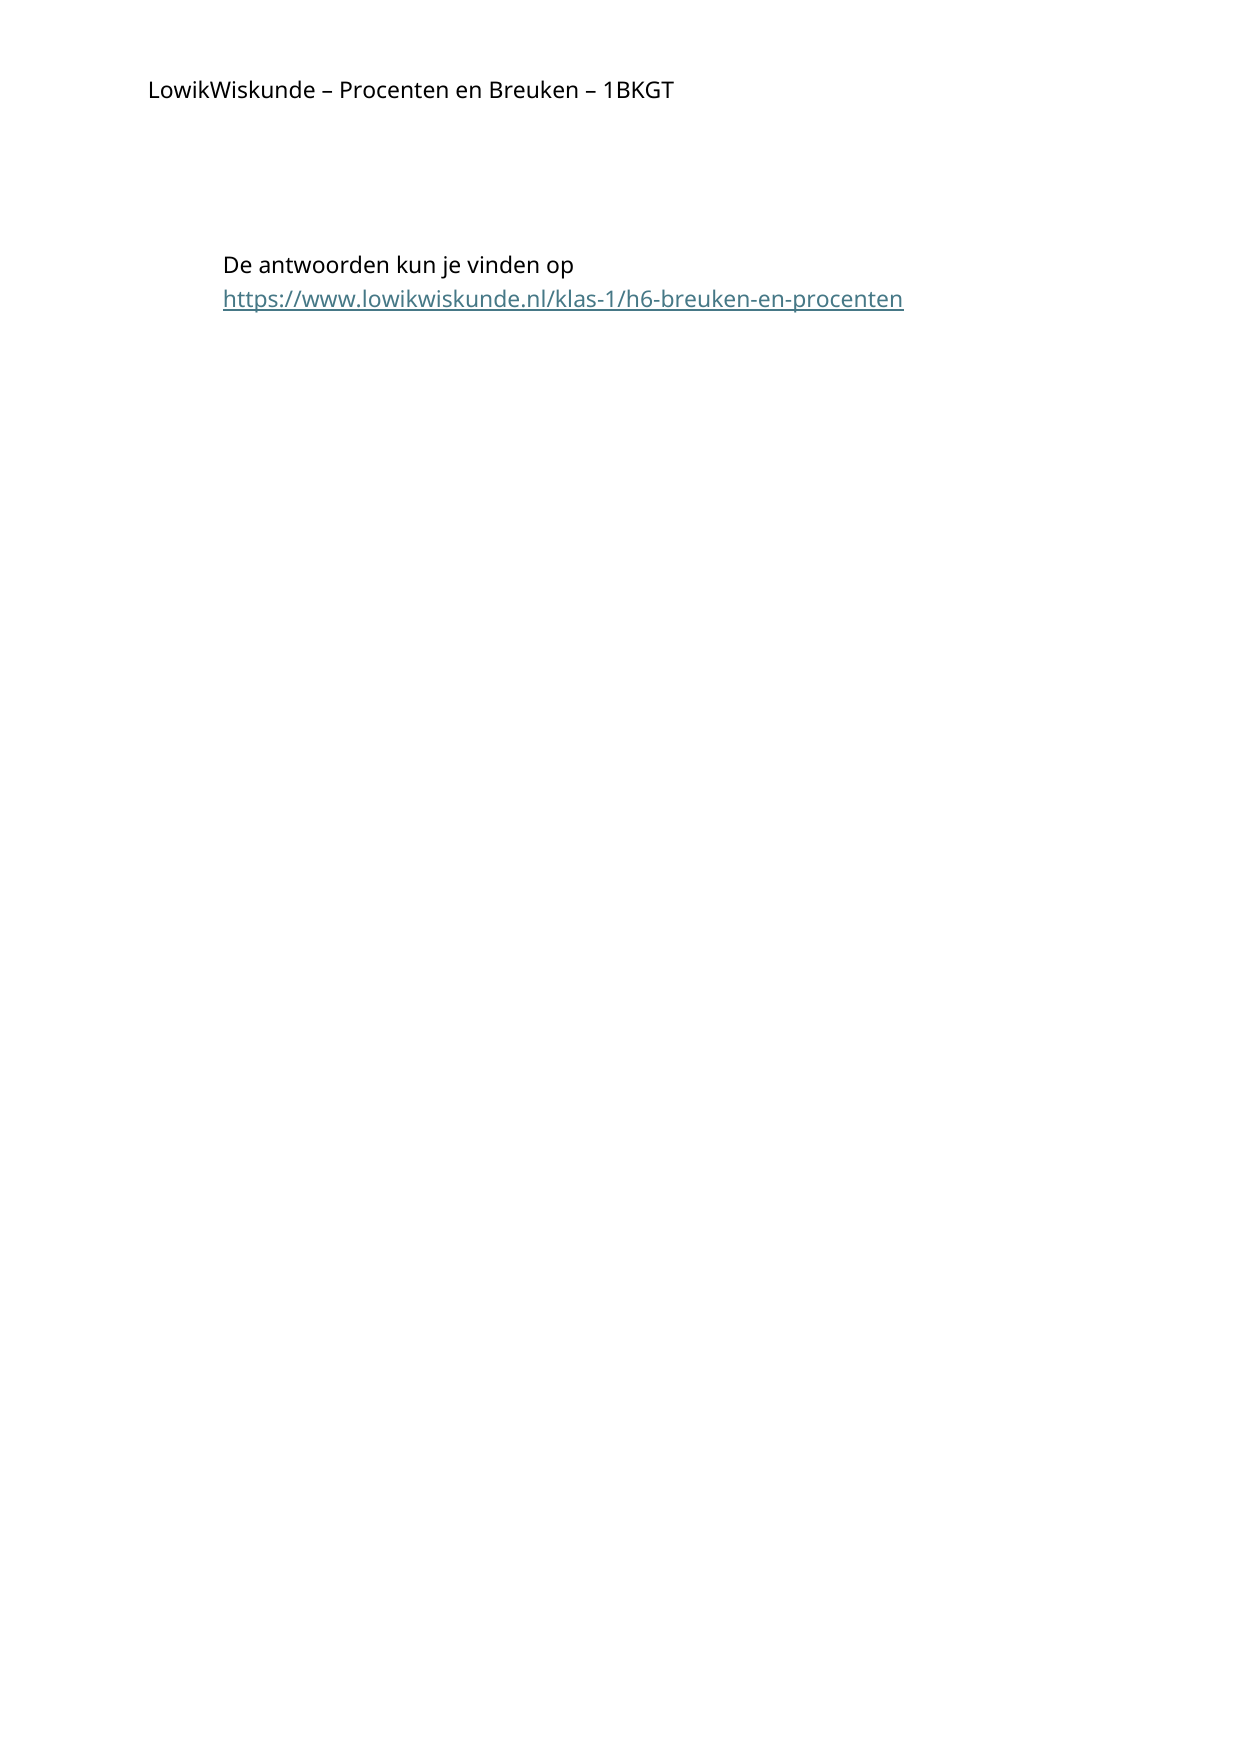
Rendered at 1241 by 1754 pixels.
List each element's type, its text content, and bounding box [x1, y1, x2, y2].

list https://www.lowikwiskunde.nl/klas-1/h6-breuken-en-procenten [223, 283, 1093, 314]
list De antwoorden kun je vinden op [223, 249, 1093, 280]
